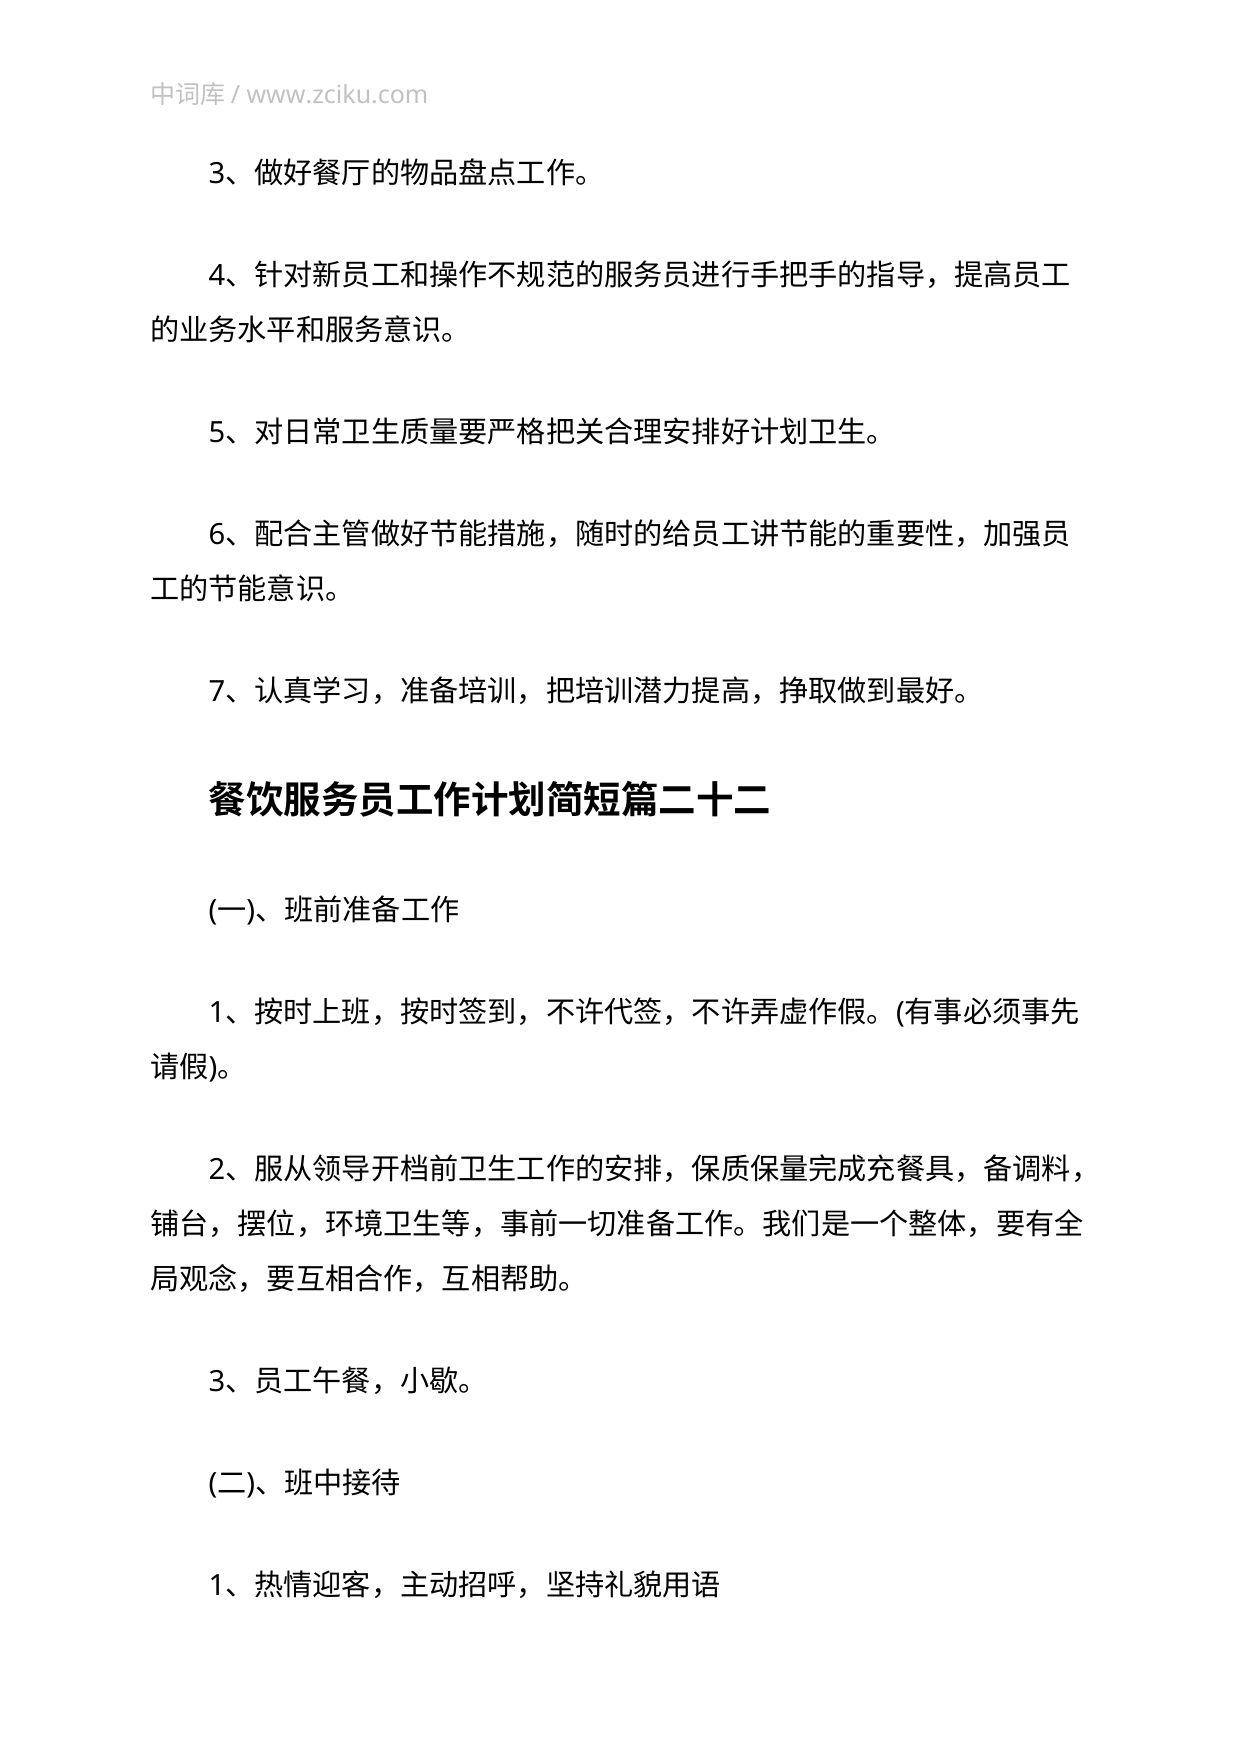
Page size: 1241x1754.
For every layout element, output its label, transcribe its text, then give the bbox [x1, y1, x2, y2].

text 7、认真学习，准备培训，把培训潜力提高，挣取做到最好。 [150, 667, 1090, 710]
text 1、热情迎客，主动招呼，坚持礼貌用语 [150, 1561, 1090, 1604]
text 2、服从领导开档前卫生工作的安排，保质保量完成充餐具，备调料，铺台，摆位，环境卫生等，事前一切准备工作。我们是一个整体，要有全局观念，要互相合作，互相帮助。 [150, 1146, 1090, 1298]
text 1、按时上班，按时签到，不许代签，不许弄虚作假。(有事必须事先请假)。 [150, 989, 1090, 1086]
text 3、员工午餐，小歇。 [150, 1357, 1090, 1400]
text (一)、班前准备工作 [150, 887, 1090, 929]
text 3、做好餐厅的物品盘点工作。 [150, 150, 1090, 192]
text 5、对日常卫生质量要严格把关合理安排好计划卫生。 [150, 409, 1090, 451]
text 6、配合主管做好节能措施，随时的给员工讲节能的重要性，加强员工的节能意识。 [150, 511, 1090, 608]
text 餐饮服务员工作计划简短篇二十二 [150, 769, 1090, 824]
text 4、针对新员工和操作不规范的服务员进行手把手的指导，提高员工的业务水平和服务意识。 [150, 252, 1090, 349]
text (二)、班中接待 [150, 1459, 1090, 1502]
